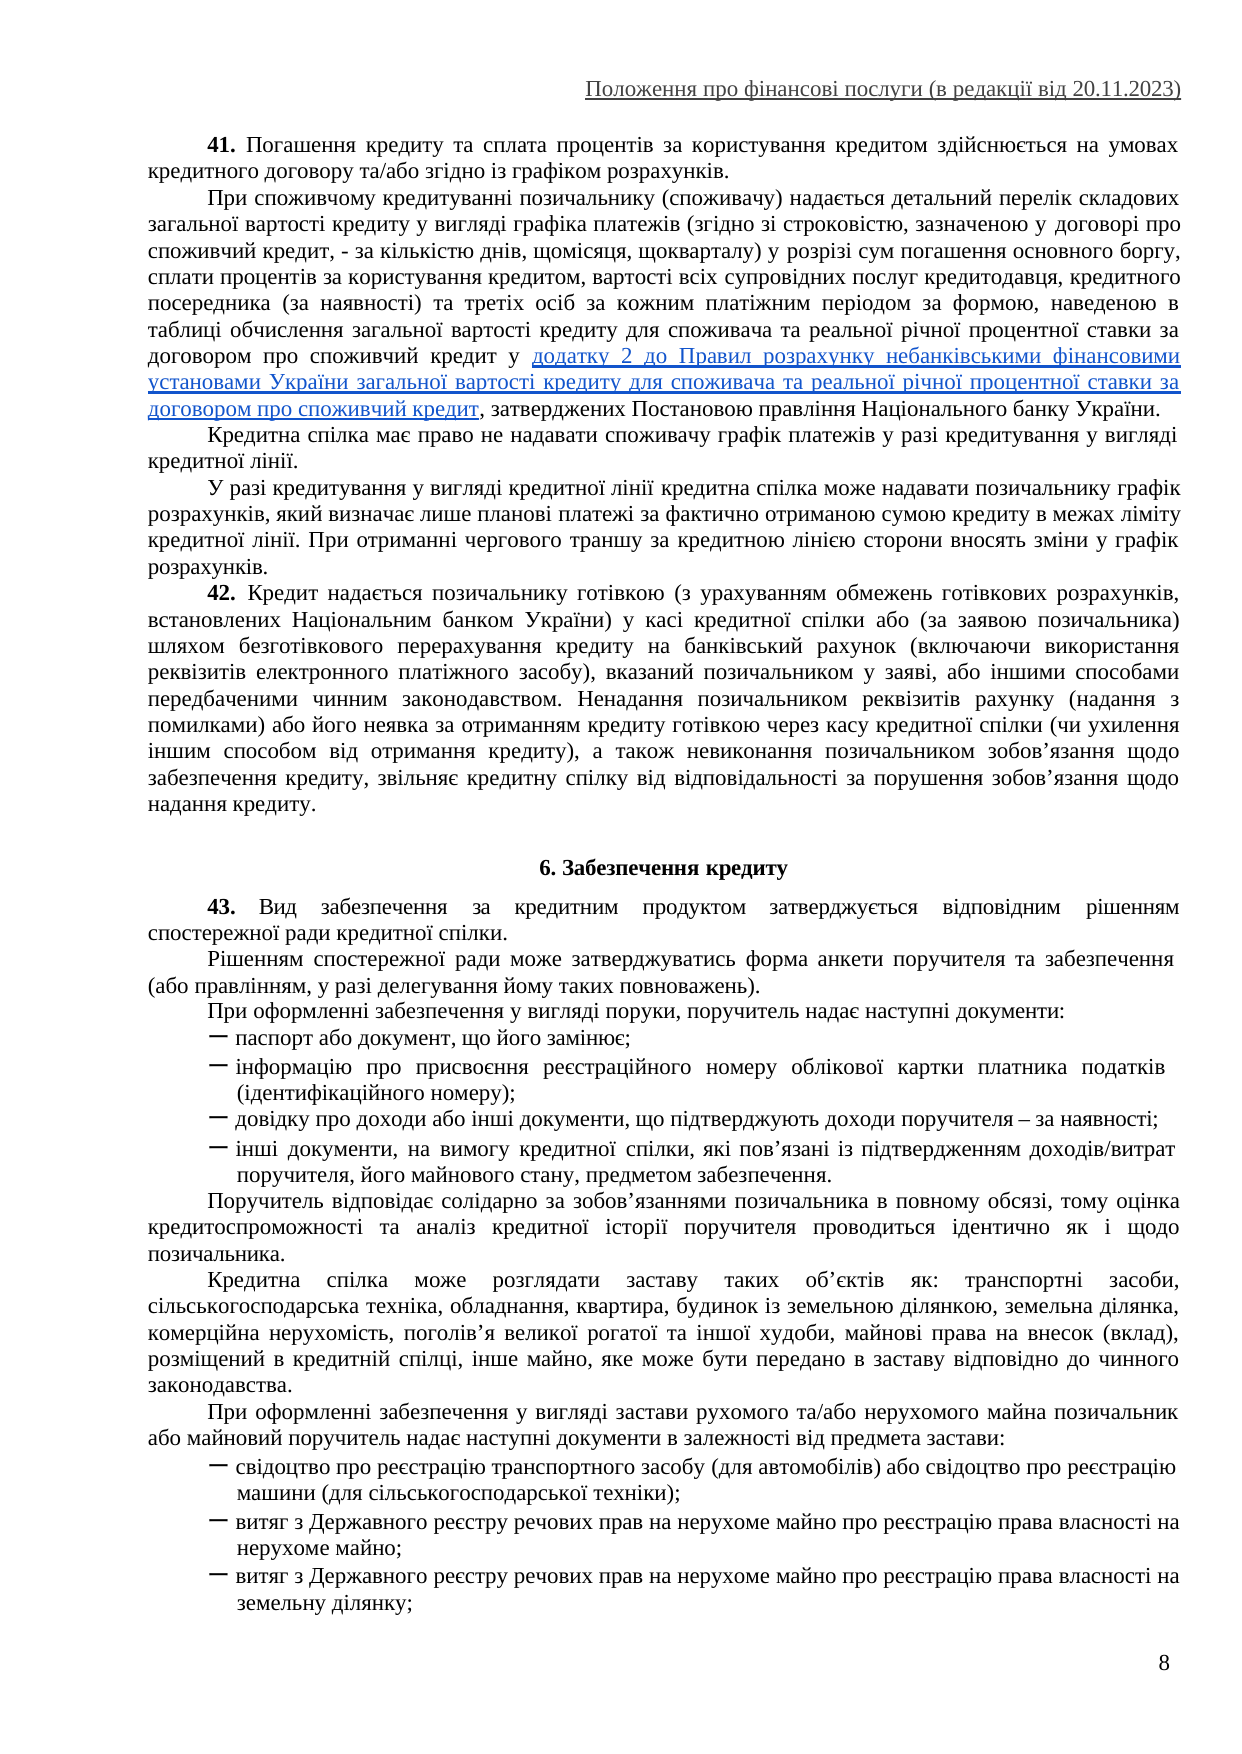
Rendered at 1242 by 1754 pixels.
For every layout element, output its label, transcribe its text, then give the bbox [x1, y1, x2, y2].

list Погашення кредиту та сплата процентів за користування кредитом здійснюється на умовах кредитного договору та/або згідно із графіком розрахунків. [148, 131, 1181, 184]
text ー витяг з Державного реєстру речових прав на нерухоме майно про реєстрацію права власності на земельну ділянку; [207, 1560, 1198, 1615]
text При споживчому кредитуванні позичальнику (споживачу) надається детальний перелік складових загальної вартості кредиту у вигляді графіка платежів (згідно зі строковістю, зазначеною у договорі про споживчий кредит, - за кількістю днів, щомісяця, щокварталу) у розрізі сум погашення основного боргу, сплати процентів за користування кредитом, вартості всіх супровідних послуг кредитодавця, кредитного посередника (за наявності) та третіх осіб за кожним платіжним періодом за формою, наведеною в таблиці обчислення загальної вартості кредиту для споживача та реальної річної процентної ставки за договором про споживчий кредит у додатку 2 до Правил розрахунку небанківськими фінансовими установами України загальної вартості кредиту для споживача та реальної річної процентної ставки за договором про споживчий кредит, затверджених Постановою правління Національного банку України. [148, 184, 1181, 391]
subtitle Забезпечення кредиту [539, 854, 1198, 880]
text Поручитель відповідає солідарно за зобов’язаннями позичальника в повному обсязі, тому оцінка кредитоспроможності та аналіз кредитної історії поручителя проводиться ідентично як і щодо позичальника. [148, 1187, 1181, 1266]
list Кредит надається позичальнику готівкою (з урахуванням обмежень готівкових розрахунків, встановлених Національним банком України) у касі кредитної спілки або (за заявою позичальника) шляхом безготівкового перерахування кредиту на банківський рахунок (включаючи використання реквізитів електронного платіжного засобу), вказаний позичальником у заяві, або іншими способами передбаченими чинним законодавством. Ненадання позичальником реквізитів рахунку (надання з помилками) або його неявка за отриманням кредиту готівкою через касу кредитної спілки (чи ухилення іншим способом від отримання кредиту), а також невиконання позичальником зобов’язання щодо забезпечення кредиту, звільняє кредитну спілку від відповідальності за порушення зобов’язання щодо надання кредиту. [148, 579, 1181, 816]
text Кредитна спілка може розглядати заставу таких об’єктів як: транспортні засоби, сільськогосподарська техніка, обладнання, квартира, будинок із земельною ділянкою, земельна ділянка, комерційна нерухомість, поголів’я великої рогатої та іншої худоби, майнові права на внесок (вклад), розміщений в кредитній спілці, інше майно, яке може бути передано в заставу відповідно до чинного законодавства. [148, 1266, 1181, 1398]
list Вид забезпечення за кредитним продуктом затверджується відповідним рішенням спостережної ради кредитної спілки. [148, 893, 1181, 946]
text При оформленні забезпечення у вигляді застави рухомого та/або нерухомого майна позичальник або майновий поручитель надає наступні документи в залежності від предмета застави: [148, 1398, 1180, 1451]
text При оформленні забезпечення у вигляді поруки, поручитель надає наступні документи: [207, 998, 1198, 1024]
text ー інформацію про присвоєння реєстраційного номеру облікової картки платника податків (ідентифікаційного номеру); [207, 1051, 1198, 1106]
text У разі кредитування у вигляді кредитної лінії кредитна спілка може надавати позичальнику графік розрахунків, який визначає лише планові платежі за фактично отриманою сумою кредиту в межах ліміту кредитної лінії. При отриманні чергового траншу за кредитною лінією сторони вносять зміни у графік розрахунків. [148, 474, 1181, 579]
text ー довідку про доходи або інші документи, що підтверджують доходи поручителя – за наявності; [207, 1106, 1198, 1132]
text ー інші документи, на вимогу кредитної спілки, які пов’язані із підтвердженням доходів/витрат поручителя, його майнового стану, предметом забезпечення. [207, 1132, 1198, 1187]
text Кредитна спілка має право не надавати споживачу графік платежів у разі кредитування у вигляді кредитної лінії. [148, 421, 1180, 474]
text Рішенням спостережної ради може затверджуватись форма анкети поручителя та забезпечення (або правлінням, у разі делегування йому таких повноважень). [148, 946, 1198, 998]
text ー паспорт або документ, що його замінює; [207, 1024, 1198, 1051]
text ー свідоцтво про реєстрацію транспортного засобу (для автомобілів) або свідоцтво про реєстрацію машини (для сільськогосподарської техніки); [207, 1451, 1198, 1505]
text ー витяг з Державного реєстру речових прав на нерухоме майно про реєстрацію права власності на нерухоме майно; [207, 1505, 1198, 1560]
